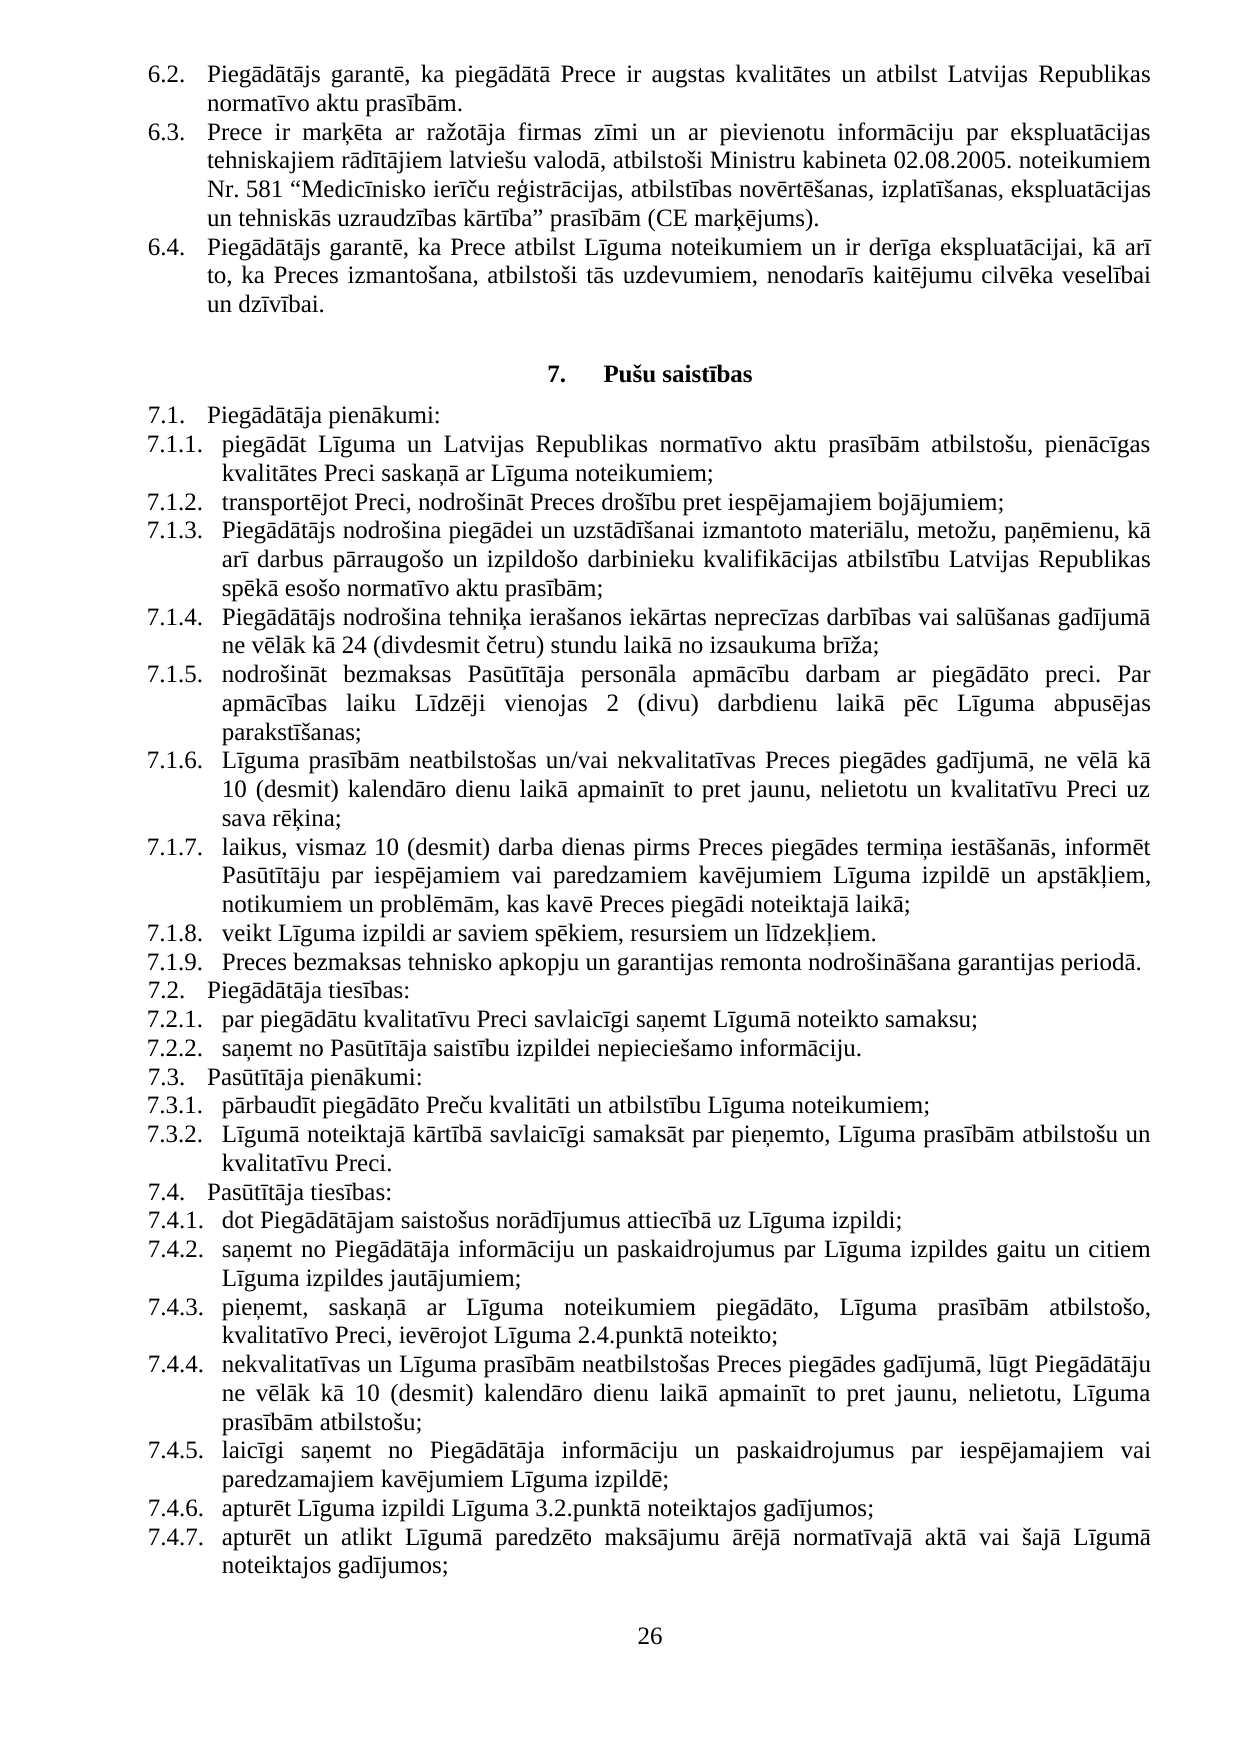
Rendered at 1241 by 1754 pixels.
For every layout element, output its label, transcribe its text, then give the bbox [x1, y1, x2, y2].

text 6.2. Piegādātājs garantē, ka piegādātā Prece ir augstas kvalitātes un atbilst Latvijas Republikas normatīvo aktu prasībām. [148, 59, 1152, 117]
list veikt Līguma izpildi ar saviem spēkiem, resursiem un līdzekļiem. [147, 918, 1152, 947]
list Līguma prasībām neatbilstošas un/vai nekvalitatīvas Preces piegādes gadījumā, ne vēlā kā 10 (desmit) kalendāro dienu laikā apmainīt to pret jaunu, nelietotu un kvalitatīvu Preci uz sava rēķina; [147, 745, 1152, 832]
list nekvalitatīvas un Līguma prasībām neatbilstošas Preces piegādes gadījumā, lūgt Piegādātāju ne vēlāk kā 10 (desmit) kalendāro dienu laikā apmainīt to pret jaunu, nelietotu, Līguma prasībām atbilstošu; [148, 1349, 1152, 1435]
list par piegādātu kvalitatīvu Preci savlaicīgi saņemt Līgumā noteikto samaksu; [147, 1004, 1152, 1033]
list laikus, vismaz 10 (desmit) darba dienas pirms Preces piegādes termiņa iestāšanās, informēt Pasūtītāju par iespējamiem vai paredzamiem kavējumiem Līguma izpildē un apstākļiem, notikumiem un problēmām, kas kavē Preces piegādi noteiktajā laikā; [147, 832, 1152, 918]
list pārbaudīt piegādāto Preču kvalitāti un atbilstību Līguma noteikumiem; [147, 1090, 1152, 1119]
list apturēt Līguma izpildi Līguma 3.2.punktā noteiktajos gadījumos; [148, 1493, 1152, 1522]
list transportējot Preci, nodrošināt Preces drošību pret iespējamajiem bojājumiem; [147, 487, 1152, 515]
text 6.4. Piegādātājs garantē, ka Prece atbilst Līguma noteikumiem un ir derīga ekspluatācijai, kā arī to, ka Preces izmantošana, atbilstoši tās uzdevumiem, nenodarīs kaitējumu cilvēka veselībai un dzīvībai. [148, 232, 1152, 318]
list Preces bezmaksas tehnisko apkopju un garantijas remonta nodrošināšana garantijas periodā. [147, 947, 1152, 975]
list saņemt no Piegādātāja informāciju un paskaidrojumus par Līguma izpildes gaitu un citiem Līguma izpildes jautājumiem; [148, 1234, 1152, 1292]
list Piegādātājs nodrošina tehniķa ierašanos iekārtas neprecīzas darbības vai salūšanas gadījumā ne vēlāk kā 24 (divdesmit četru) stundu laikā no izsaukuma brīža; [147, 602, 1152, 659]
list Pasūtītāja pienākumi: [148, 1062, 1152, 1090]
list apturēt un atlikt Līgumā paredzēto maksājumu ārējā normatīvajā aktā vai šajā Līgumā noteiktajos gadījumos; [148, 1522, 1152, 1579]
list dot Piegādātājam saistošus norādījumus attiecībā uz Līguma izpildi; [148, 1205, 1152, 1234]
text 6.3. Prece ir marķēta ar ražotāja firmas zīmi un ar pievienotu informāciju par ekspluatācijas tehniskajiem rādītājiem latviešu valodā, atbilstoši Ministru kabineta 02.08.2005. noteikumiem Nr. 581 “Medicīnisko ierīču reģistrācijas, atbilstības novērtēšanas, izplatīšanas, ekspluatācijas un tehniskās uzraudzības kārtība” prasībām (CE marķējums). [148, 117, 1152, 232]
list pieņemt, saskaņā ar Līguma noteikumiem piegādāto, Līguma prasībām atbilstošo, kvalitatīvo Preci, ievērojot Līguma 2.4.punktā noteikto; [148, 1292, 1152, 1349]
list Piegādātāja pienākumi: [148, 400, 1152, 429]
list Piegādātāja tiesības: [148, 975, 1152, 1004]
list saņemt no Pasūtītāja saistību izpildei nepieciešamo informāciju. [147, 1033, 1152, 1062]
list piegādāt Līguma un Latvijas Republikas normatīvo aktu prasībām atbilstošu, pienācīgas kvalitātes Preci saskaņā ar Līguma noteikumiem; [147, 429, 1152, 487]
list laicīgi saņemt no Piegādātāja informāciju un paskaidrojumus par iespējamajiem vai paredzamajiem kavējumiem Līguma izpildē; [148, 1435, 1152, 1493]
list nodrošināt bezmaksas Pasūtītāja personāla apmācību darbam ar piegādāto preci. Par apmācības laiku Līdzēji vienojas 2 (divu) darbdienu laikā pēc Līguma abpusējas parakstīšanas; [147, 659, 1152, 745]
list Līgumā noteiktajā kārtībā savlaicīgi samaksāt par pieņemto, Līguma prasībām atbilstošu un kvalitatīvu Preci. [147, 1119, 1152, 1177]
list Pušu saistības [148, 359, 1152, 388]
list Pasūtītāja tiesības: [148, 1177, 1152, 1205]
list Piegādātājs nodrošina piegādei un uzstādīšanai izmantoto materiālu, metožu, paņēmienu, kā arī darbus pārraugošo un izpildošo darbinieku kvalifikācijas atbilstību Latvijas Republikas spēkā esošo normatīvo aktu prasībām; [147, 515, 1152, 602]
